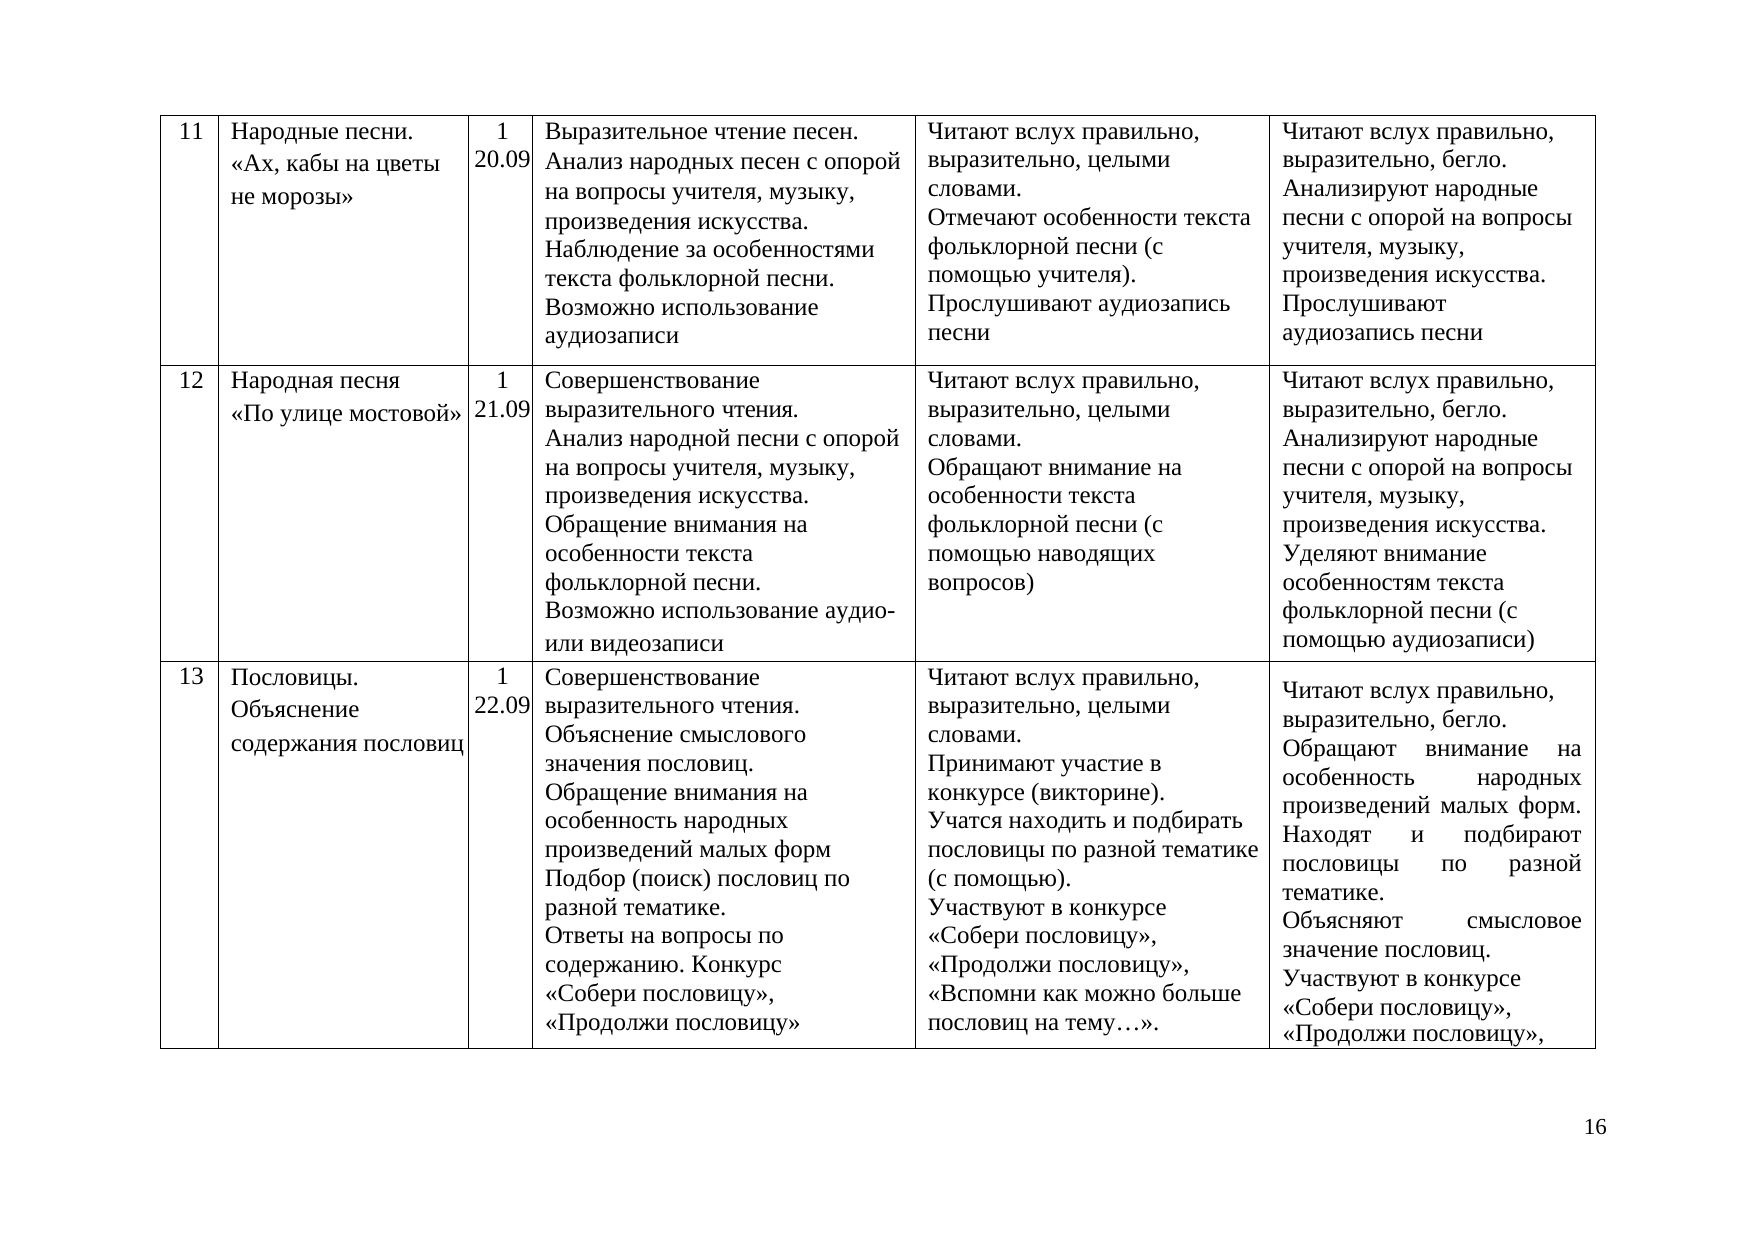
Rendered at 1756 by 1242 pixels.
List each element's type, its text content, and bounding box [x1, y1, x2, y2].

table_cell Пословицы. Объяснение содержания пословиц [219, 662, 468, 1048]
table_cell Читают вслух правильно, выразительно, целыми словами. Принимают участие в конкурсе (викторине). Учатся находить и подбирать пословицы по разной тематике (с помощью). Участвуют в конкурсе «Собери пословицу», «Продолжи пословицу», «Вспомни как можно больше пословиц на тему…». [916, 662, 1269, 1048]
table_cell 12 [161, 366, 218, 661]
table_header Народные песни. «Ах, кабы на цветы не морозы» [219, 116, 468, 364]
table_header Выразительное чтение песен. Анализ народных песен с опорой на вопросы учителя, музыку, произведения искусства. Наблюдение за особенностями текста фольклорной песни. Возможно использование аудиозаписи [533, 116, 915, 364]
table_cell 1 21.09 [469, 366, 532, 661]
table_cell Читают вслух правильно, выразительно, бегло. Обращают внимание на особенность народных произведений малых форм. Находят и подбирают пословицы по разной тематике. Объясняют смысловое значение пословиц. Участвуют в конкурсе «Собери пословицу», «Продолжи пословицу», [1270, 662, 1595, 1048]
table_header Читают вслух правильно, выразительно, бегло. Анализируют народные песни с опорой на вопросы учителя, музыку, произведения искусства. Прослушивают аудиозапись песни [1270, 116, 1595, 364]
table_header 1 20.09 [469, 116, 532, 364]
table_cell Читают вслух правильно, выразительно, целыми словами. Обращают внимание на особенности текста фольклорной песни (с помощью наводящих вопросов) [916, 366, 1269, 661]
table_cell Совершенствование выразительного чтения. Объяснение смыслового значения пословиц. Обращение внимания на особенность народных произведений малых форм Подбор (поиск) пословиц по разной тематике. Ответы на вопросы по содержанию. Конкурс «Собери пословицу», «Продолжи пословицу» [533, 662, 915, 1048]
table_cell 13 [161, 662, 218, 1048]
table_header Читают вслух правильно, выразительно, целыми словами. Отмечают особенности текста фольклорной песни (с помощью учителя). Прослушивают аудиозапись песни [916, 116, 1269, 364]
table_cell Совершенствование выразительного чтения. Анализ народной песни с опорой на вопросы учителя, музыку, произведения искусства. Обращение внимания на особенности текста фольклорной песни. Возможно использование аудио- или видеозаписи [533, 366, 915, 661]
table_cell Читают вслух правильно, выразительно, бегло. Анализируют народные песни с опорой на вопросы учителя, музыку, произведения искусства. Уделяют внимание особенностям текста фольклорной песни (с помощью аудиозаписи) [1270, 366, 1595, 661]
table_header 11 [161, 116, 218, 364]
table_cell 1 22.09 [469, 662, 532, 1048]
table_cell Народная песня «По улице мостовой» [219, 366, 468, 661]
